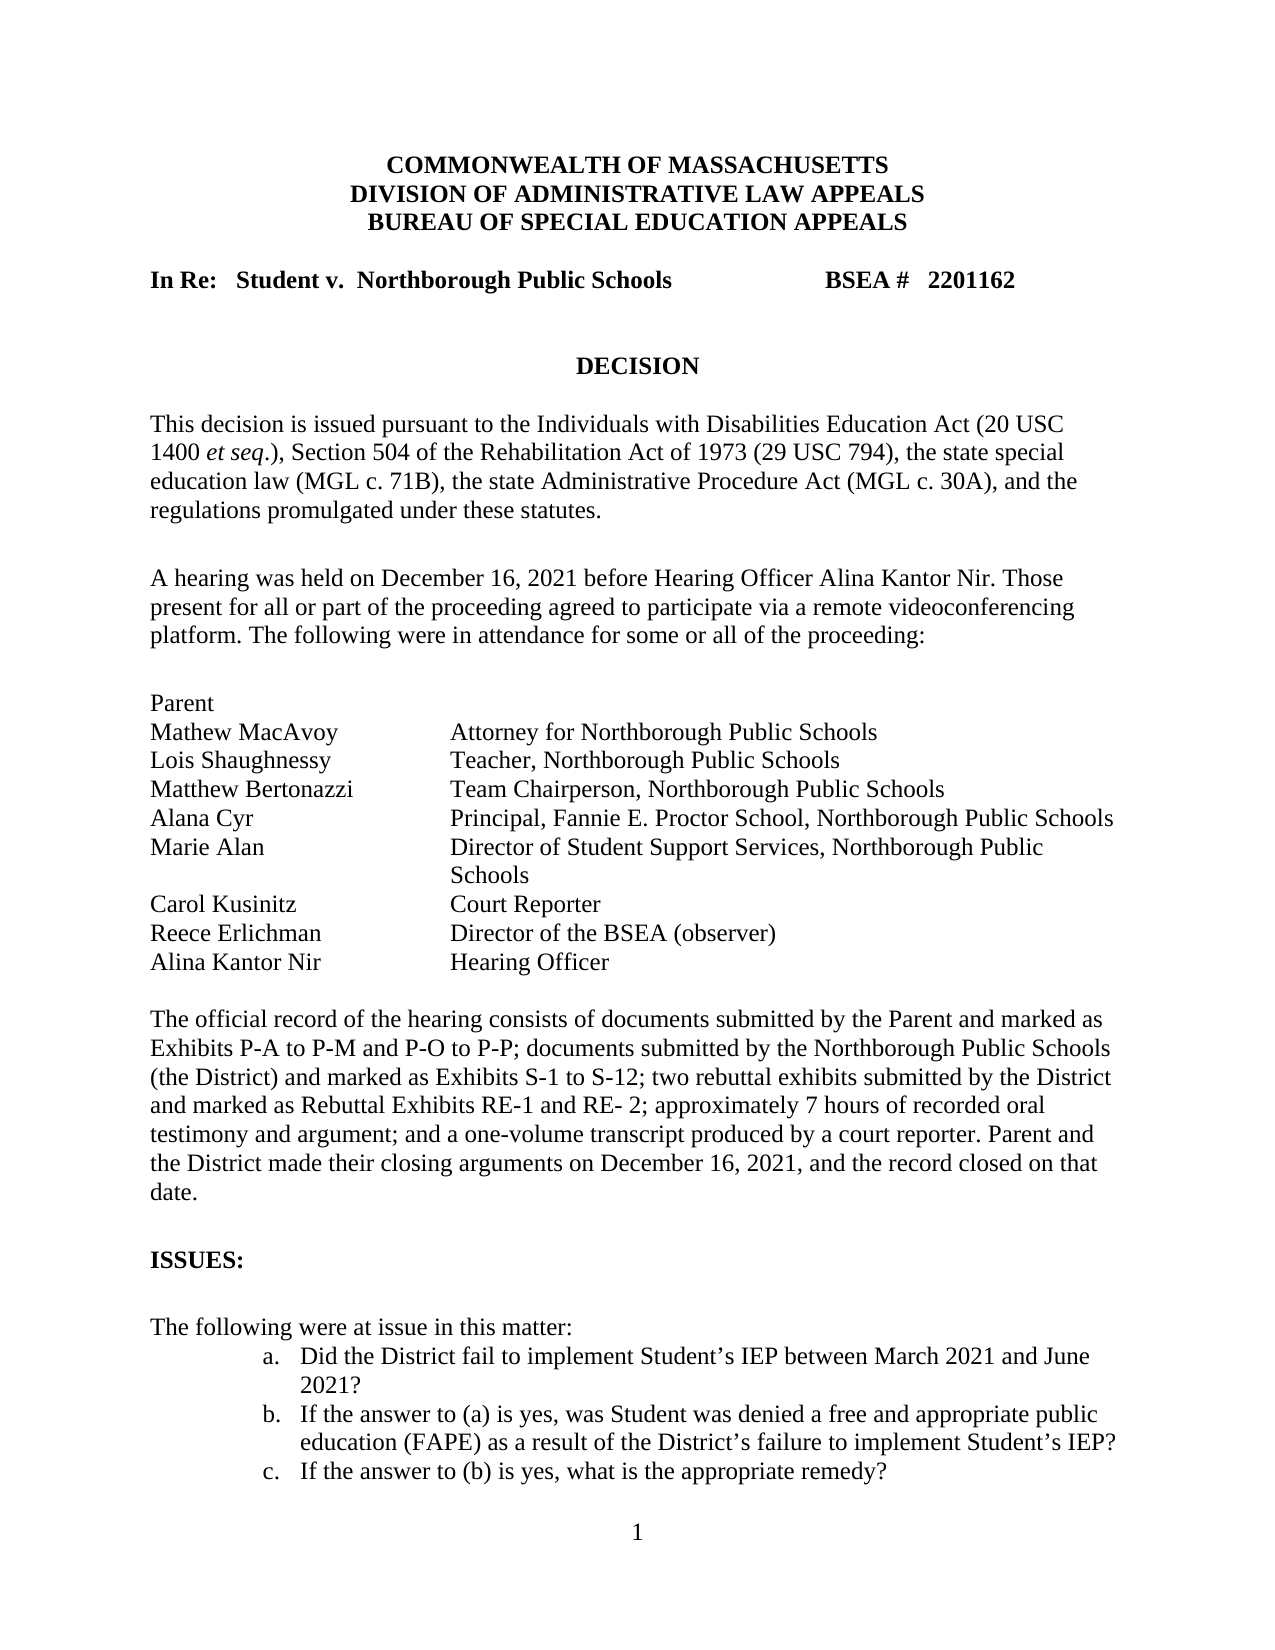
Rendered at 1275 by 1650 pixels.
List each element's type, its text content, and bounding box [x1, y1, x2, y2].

text Mathew MacAvoy Attorney for Northborough Public Schools [150, 717, 1125, 746]
text Schools [375, 861, 1125, 889]
text Reece Erlichman Director of the BSEA (observer) [150, 918, 1125, 947]
text Alina Kantor Nir Hearing Officer [150, 947, 1125, 976]
text The official record of the hearing consists of documents submitted by the Parent and marked as Exhibits P-A to P-M and P-O to P-P; documents submitted by the Northborough Public Schools (the District) and marked as Exhibits S-1 to S-12; two rebuttal exhibits submitted by the District and marked as Rebuttal Exhibits RE-1 and RE- 2; approximately 7 hours of recorded oral testimony and argument; and a one-volume transcript produced by a court reporter. Parent and the District made their closing arguments on December 16, 2021, and the record closed on that date. [150, 1004, 1125, 1206]
text A hearing was held on December 16, 2021 before Hearing Officer Alina Kantor Nir. Those present for all or part of the proceeding agreed to participate via a remote videoconferencing platform. The following were in attendance for some or all of the proceeding: [150, 563, 1125, 649]
text This decision is issued pursuant to the Individuals with Disabilities Education Act (20 USC 1400 et seq.), Section 504 of the Rehabilitation Act of 1973 (29 USC 794), the state special education law (MGL c. 71B), the state Administrative Procedure Act (MGL c. 30A), and the regulations promulgated under these statutes. [150, 409, 1125, 524]
text DIVISION OF ADMINISTRATIVE LAW APPEALS [150, 179, 1125, 207]
list If the answer to (b) is yes, what is the appropriate remedy? [262, 1456, 1125, 1485]
text Carol Kusinitz Court Reporter [150, 889, 1125, 918]
text DECISION [150, 351, 1125, 380]
list If the answer to (a) is yes, was Student was denied a free and appropriate public education (FAPE) as a result of the District’s failure to implement Student’s IEP? [262, 1399, 1125, 1456]
list Did the District fail to implement Student’s IEP between March 2021 and June 2021? [262, 1341, 1125, 1399]
text COMMONWEALTH OF MASSACHUSETTS [150, 150, 1125, 179]
text Alana Cyr Principal, Fannie E. Proctor School, Northborough Public Schools [150, 803, 1125, 832]
text Lois Shaughnessy Teacher, Northborough Public Schools [150, 746, 1125, 774]
text The following were at issue in this matter: [150, 1312, 1125, 1341]
text BUREAU OF SPECIAL EDUCATION APPEALS [150, 207, 1125, 236]
text Marie Alan Director of Student Support Services, Northborough Public [150, 832, 1125, 861]
text Parent [150, 688, 1125, 717]
text Matthew Bertonazzi Team Chairperson, Northborough Public Schools [150, 774, 1125, 803]
text ISSUES: [150, 1245, 1125, 1273]
text In Re: Student v. Northborough Public Schools BSEA # 2201162 [150, 265, 1125, 294]
